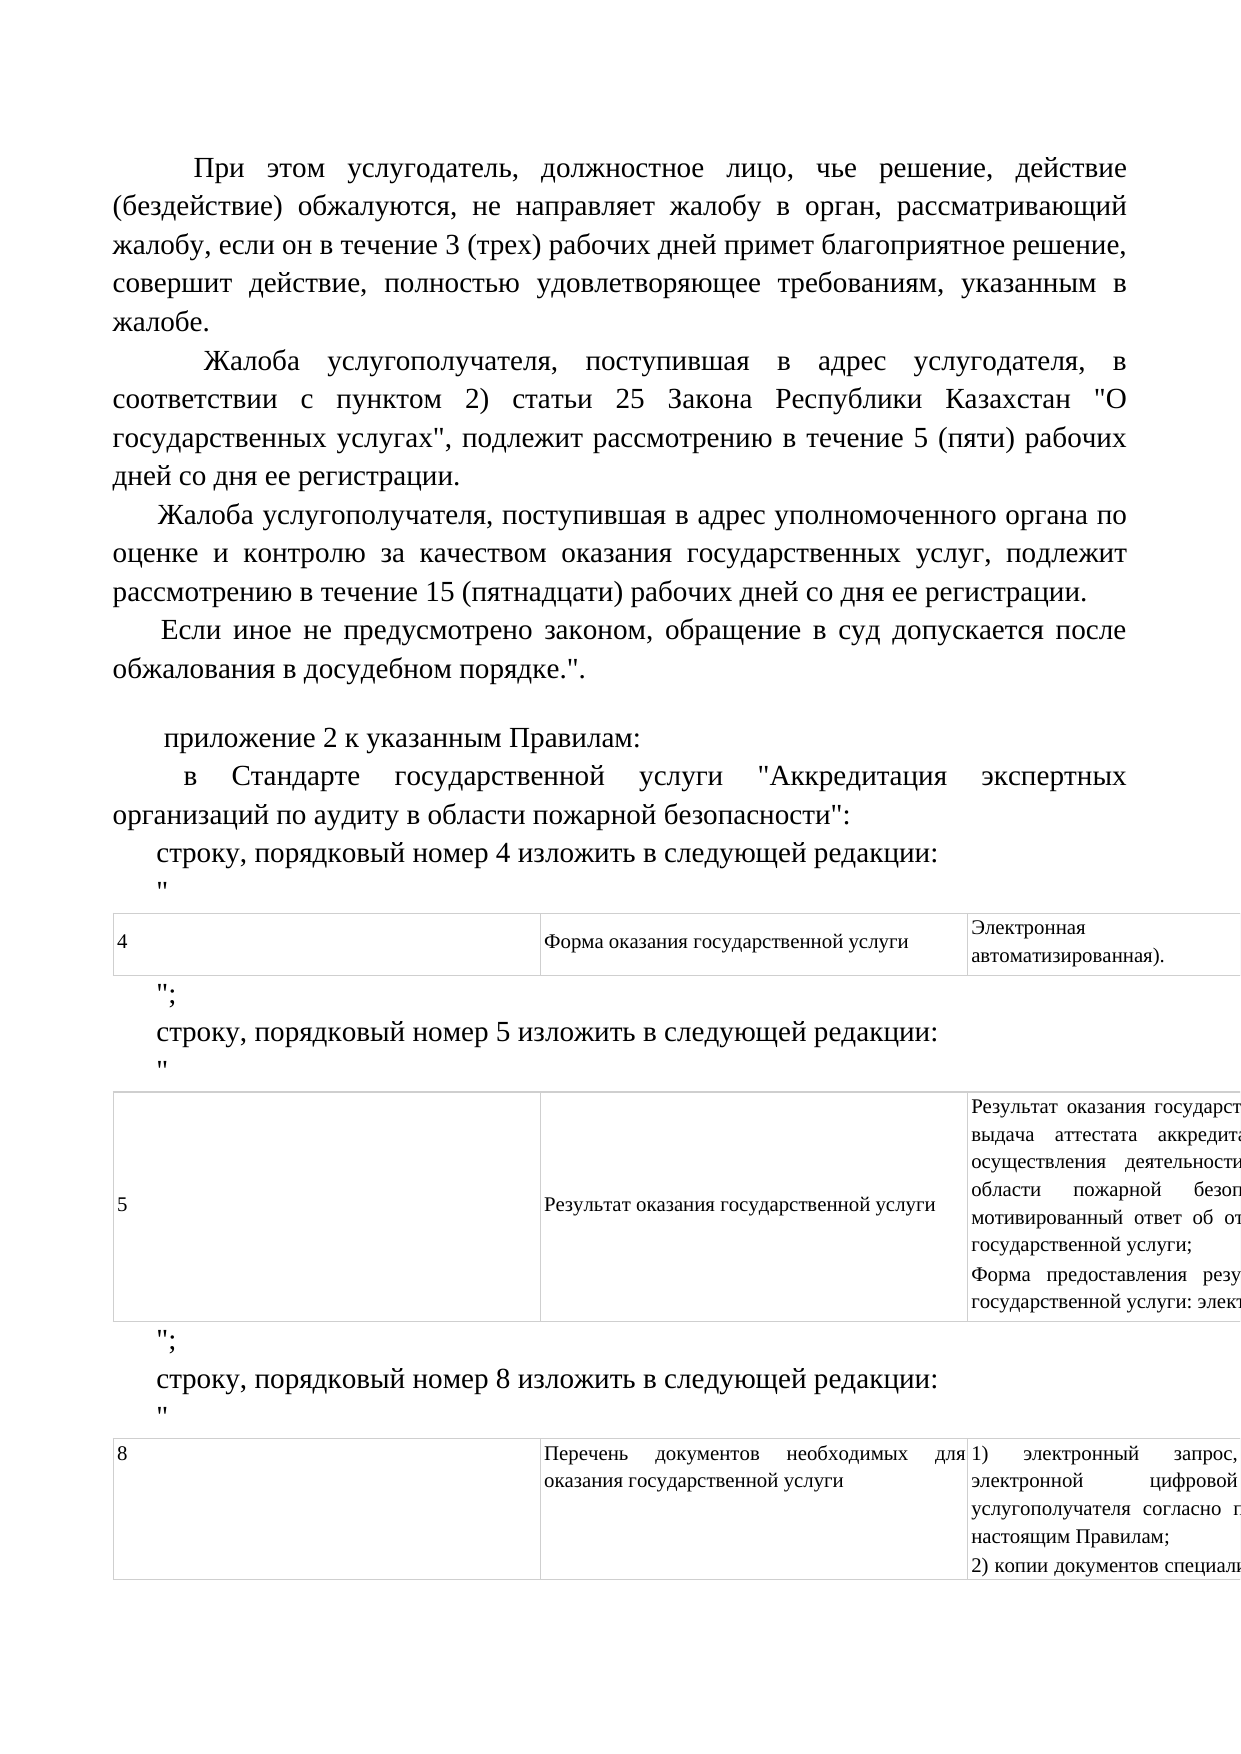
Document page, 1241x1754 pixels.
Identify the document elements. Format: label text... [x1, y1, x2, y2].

table_header 5 [114, 1093, 540, 1321]
text "; [112, 976, 1128, 1009]
table_header 8 [114, 1439, 540, 1579]
table_header Результат оказания государственной услуги – выдача аттестата аккредитации на право осуществления деятельности по аудиту в области пожарной безопасности, либо мотивированный ответ об отказе в оказании государственной услуги; Форма предоставления результата оказания государственной услуги: электронная. [968, 1093, 1240, 1321]
text строку, порядковый номер 8 изложить в следующей редакции: [112, 1361, 1128, 1394]
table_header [968, 1439, 1240, 1579]
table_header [541, 1439, 967, 1579]
text " [112, 1399, 1128, 1433]
table_header 4 [114, 914, 540, 974]
text строку, порядковый номер 5 изложить в следующей редакции: [112, 1014, 1128, 1048]
text При этом услугодатель, должностное лицо, чье решение, действие (бездействие) обжалуются, не направляет жалобу в орган, рассматривающий жалобу, если он в течение 3 (трех) рабочих дней примет благоприятное решение, совершит действие, полностью удовлетворяющее требованиям, указанным в жалобе. [112, 150, 1128, 338]
text приложение 2 к указанным Правилам: [112, 720, 1128, 753]
text "; [112, 1322, 1128, 1356]
text Если иное не предусмотрено законом, обращение в суд допускается после обжалования в досудебном порядке.". [112, 612, 1128, 684]
text Жалоба услугополучателя, поступившая в адрес уполномоченного органа по оценке и контролю за качеством оказания государственных услуг, подлежит рассмотрению в течение 15 (пятнадцати) рабочих дней со дня ее регистрации. [112, 497, 1128, 607]
text " [112, 874, 1128, 907]
table_header Результат оказания государственной услуги [541, 1093, 967, 1321]
text в Стандарте государственной услуги "Аккредитация экспертных организаций по аудиту в области пожарной безопасности": [112, 758, 1128, 830]
text Жалоба услугополучателя, поступившая в адрес услугодателя, в соответствии с пунктом 2) статьи 25 Закона Республики Казахстан "О государственных услугах", подлежит рассмотрению в течение 5 (пяти) рабочих дней со дня ее регистрации. [112, 343, 1128, 492]
table_header Электронная (полностью автоматизированная). [968, 914, 1240, 974]
text строку, порядковый номер 4 изложить в следующей редакции: [112, 835, 1128, 869]
text " [112, 1053, 1128, 1086]
table_header Форма оказания государственной услуги [541, 914, 967, 974]
